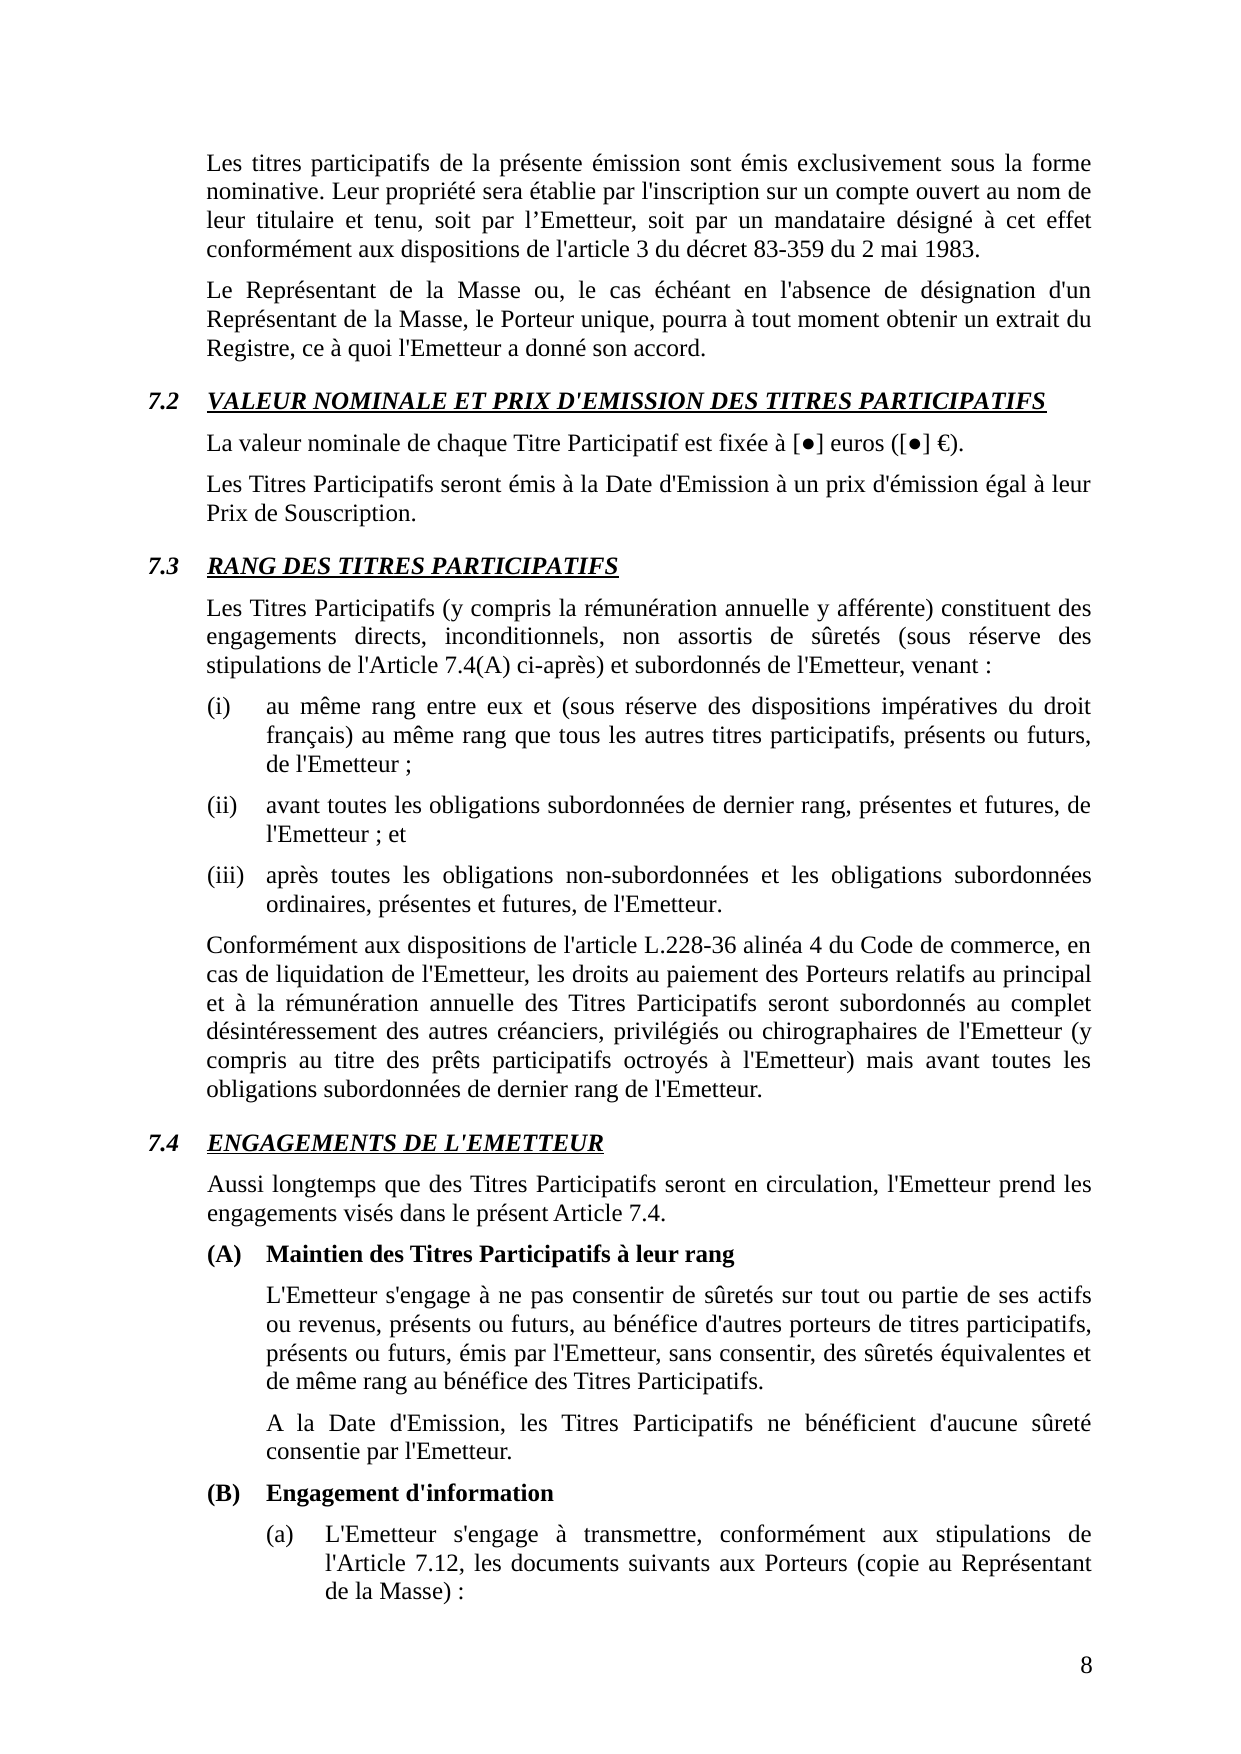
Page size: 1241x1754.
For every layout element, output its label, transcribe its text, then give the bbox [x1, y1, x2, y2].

text Les Titres Participatifs seront émis à la Date d'Emission à un prix d'émission égal à leur Prix de Souscription. [206, 469, 1092, 526]
subtitle après toutes les obligations non-subordonnées et les obligations subordonnées ordinaires, présentes et futures, de l'Emetteur. [207, 860, 1092, 918]
subtitle ENGAGEMENTS DE L'EMETTEUR [148, 1128, 1092, 1156]
subtitle au même rang entre eux et (sous réserve des dispositions impératives du droit français) au même rang que tous les autres titres participatifs, présents ou futurs, de l'Emetteur ; [207, 691, 1092, 778]
text Aussi longtemps que des Titres Participatifs seront en circulation, l'Emetteur prend les engagements visés dans le présent Article 7.4. [207, 1169, 1092, 1226]
subtitle RANG DES TITRES PARTICIPATIFS [148, 551, 1092, 580]
subtitle avant toutes les obligations subordonnées de dernier rang, présentes et futures, de l'Emetteur ; et [207, 790, 1092, 848]
subtitle VALEUR NOMINALE ET PRIX D'EMISSION DES TITRES PARTICIPATIFS [148, 386, 1092, 415]
text (B) Engagement d'information [207, 1478, 1092, 1506]
text Conformément aux dispositions de l'article L.228-36 alinéa 4 du Code de commerce, en cas de liquidation de l'Emetteur, les droits au paiement des Porteurs relatifs au principal et à la rémunération annuelle des Titres Participatifs seront subordonnés au complet désintéressement des autres créanciers, privilégiés ou chirographaires de l'Emetteur (y compris au titre des prêts participatifs octroyés à l'Emetteur) mais avant toutes les obligations subordonnées de dernier rang de l'Emetteur. [206, 930, 1092, 1103]
text Le Représentant de la Masse ou, le cas échéant en l'absence de désignation d'un Représentant de la Masse, le Porteur unique, pourra à tout moment obtenir un extrait du Registre, ce à quoi l'Emetteur a donné son accord. [206, 275, 1092, 361]
text (a) L'Emetteur s'engage à transmettre, conformément aux stipulations de l'Article 7.12, les documents suivants aux Porteurs (copie au Représentant de la Masse) : [266, 1519, 1092, 1605]
text Les Titres Participatifs (y compris la rémunération annuelle y afférente) constituent des engagements directs, inconditionnels, non assortis de sûretés (sous réserve des stipulations de l'Article 7.4(A) ci-après) et subordonnés de l'Emetteur, venant : [206, 593, 1092, 679]
text (A) Maintien des Titres Participatifs à leur rang [207, 1239, 1092, 1268]
text A la Date d'Emission, les Titres Participatifs ne bénéficient d'aucune sûreté consentie par l'Emetteur. [266, 1408, 1092, 1465]
text La valeur nominale de chaque Titre Participatif est fixée à [●] euros ([●] €). [206, 428, 1092, 456]
text L'Emetteur s'engage à ne pas consentir de sûretés sur tout ou partie de ses actifs ou revenus, présents ou futurs, au bénéfice d'autres porteurs de titres participatifs, présents ou futurs, émis par l'Emetteur, sans consentir, des sûretés équivalentes et de même rang au bénéfice des Titres Participatifs. [266, 1280, 1092, 1395]
text Les titres participatifs de la présente émission sont émis exclusivement sous la forme nominative. Leur propriété sera établie par l'inscription sur un compte ouvert au nom de leur titulaire et tenu, soit par l’Emetteur, soit par un mandataire désigné à cet effet conformément aux dispositions de l'article 3 du décret 83-359 du 2 mai 1983. [206, 148, 1092, 263]
